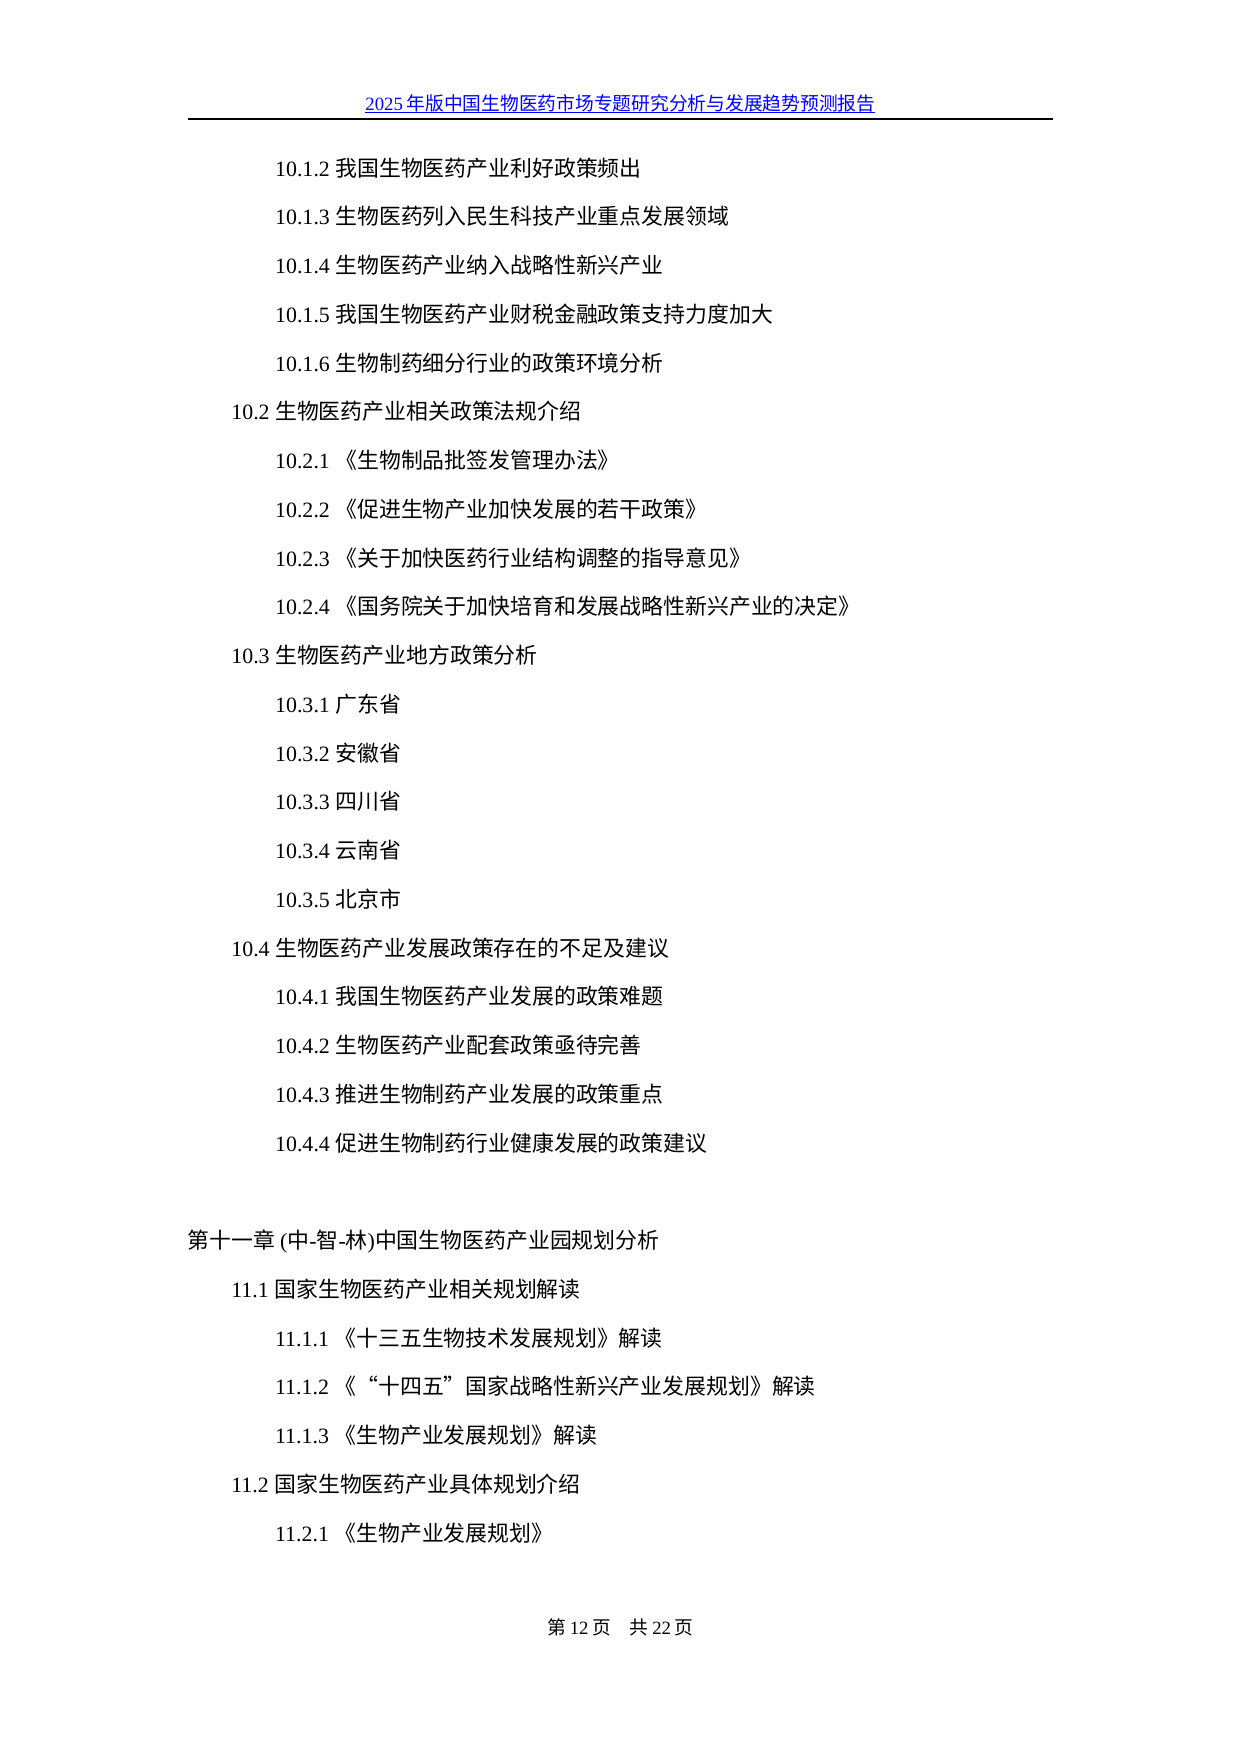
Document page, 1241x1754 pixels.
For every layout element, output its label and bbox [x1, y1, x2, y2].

text [187, 150, 1053, 1548]
